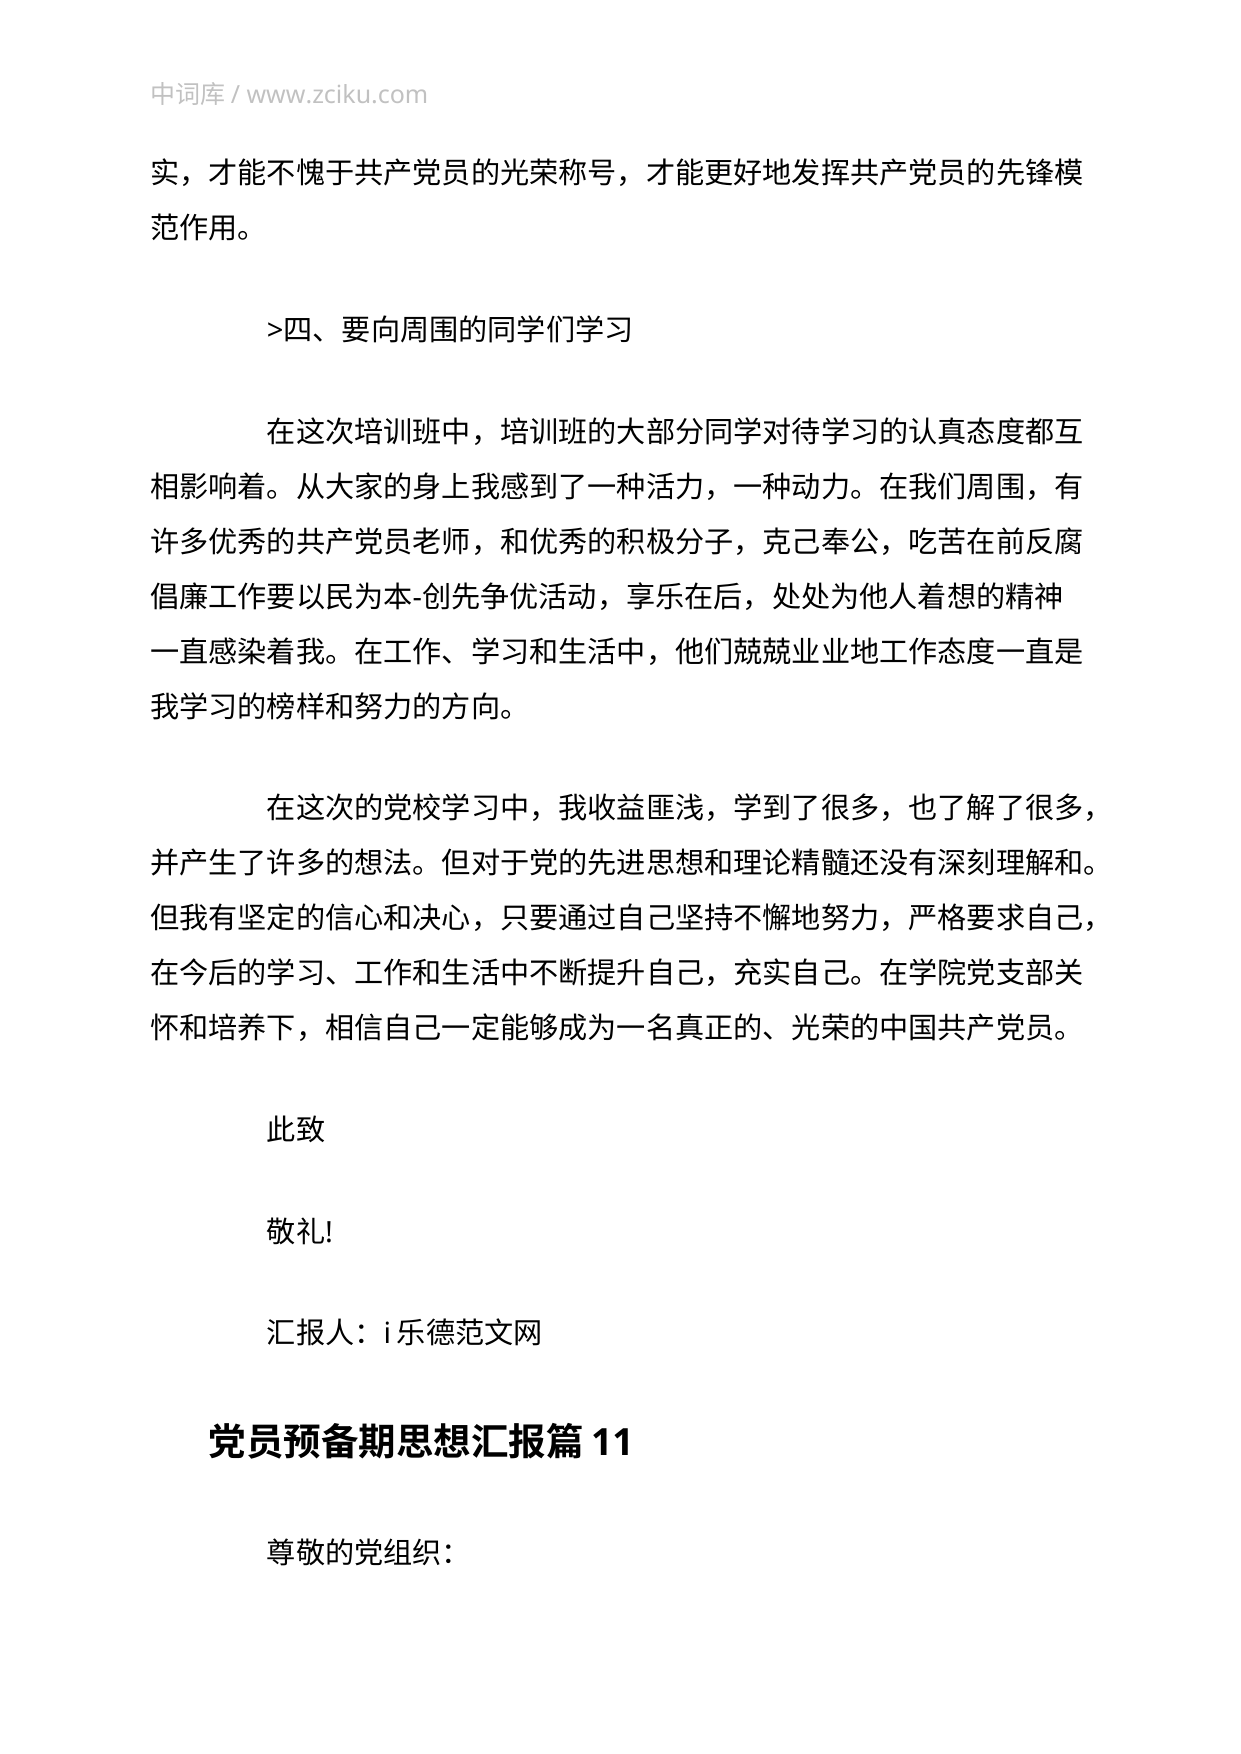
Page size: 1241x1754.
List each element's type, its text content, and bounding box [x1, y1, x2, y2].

text 敬礼! [150, 1208, 1090, 1251]
text 在这次培训班中，培训班的大部分同学对待学习的认真态度都互相影响着。从大家的身上我感到了一种活力，一种动力。在我们周围，有许多优秀的共产党员老师，和优秀的积极分子，克己奉公，吃苦在前反腐倡廉工作要以民为本-创先争优活动，享乐在后，处处为他人着想的精神一直感染着我。在工作、学习和生活中，他们兢兢业业地工作态度一直是我学习的榜样和努力的方向。 [150, 409, 1090, 726]
text 党员预备期思想汇报篇11 [150, 1412, 1090, 1467]
text 尊敬的党组织： [150, 1530, 1090, 1572]
text 在这次的党校学习中，我收益匪浅，学到了很多，也了解了很多，并产生了许多的想法。但对于党的先进思想和理论精髓还没有深刻理解和。但我有坚定的信心和决心，只要通过自己坚持不懈地努力，严格要求自己，在今后的学习、工作和生活中不断提升自己，充实自己。在学院党支部关怀和培养下，相信自己一定能够成为一名真正的、光荣的中国共产党员。 [150, 785, 1090, 1047]
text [150, 150, 1090, 247]
text 汇报人：i乐德范文网 [150, 1310, 1090, 1352]
text >四、要向周围的同学们学习 [150, 307, 1090, 349]
text 此致 [150, 1106, 1090, 1149]
